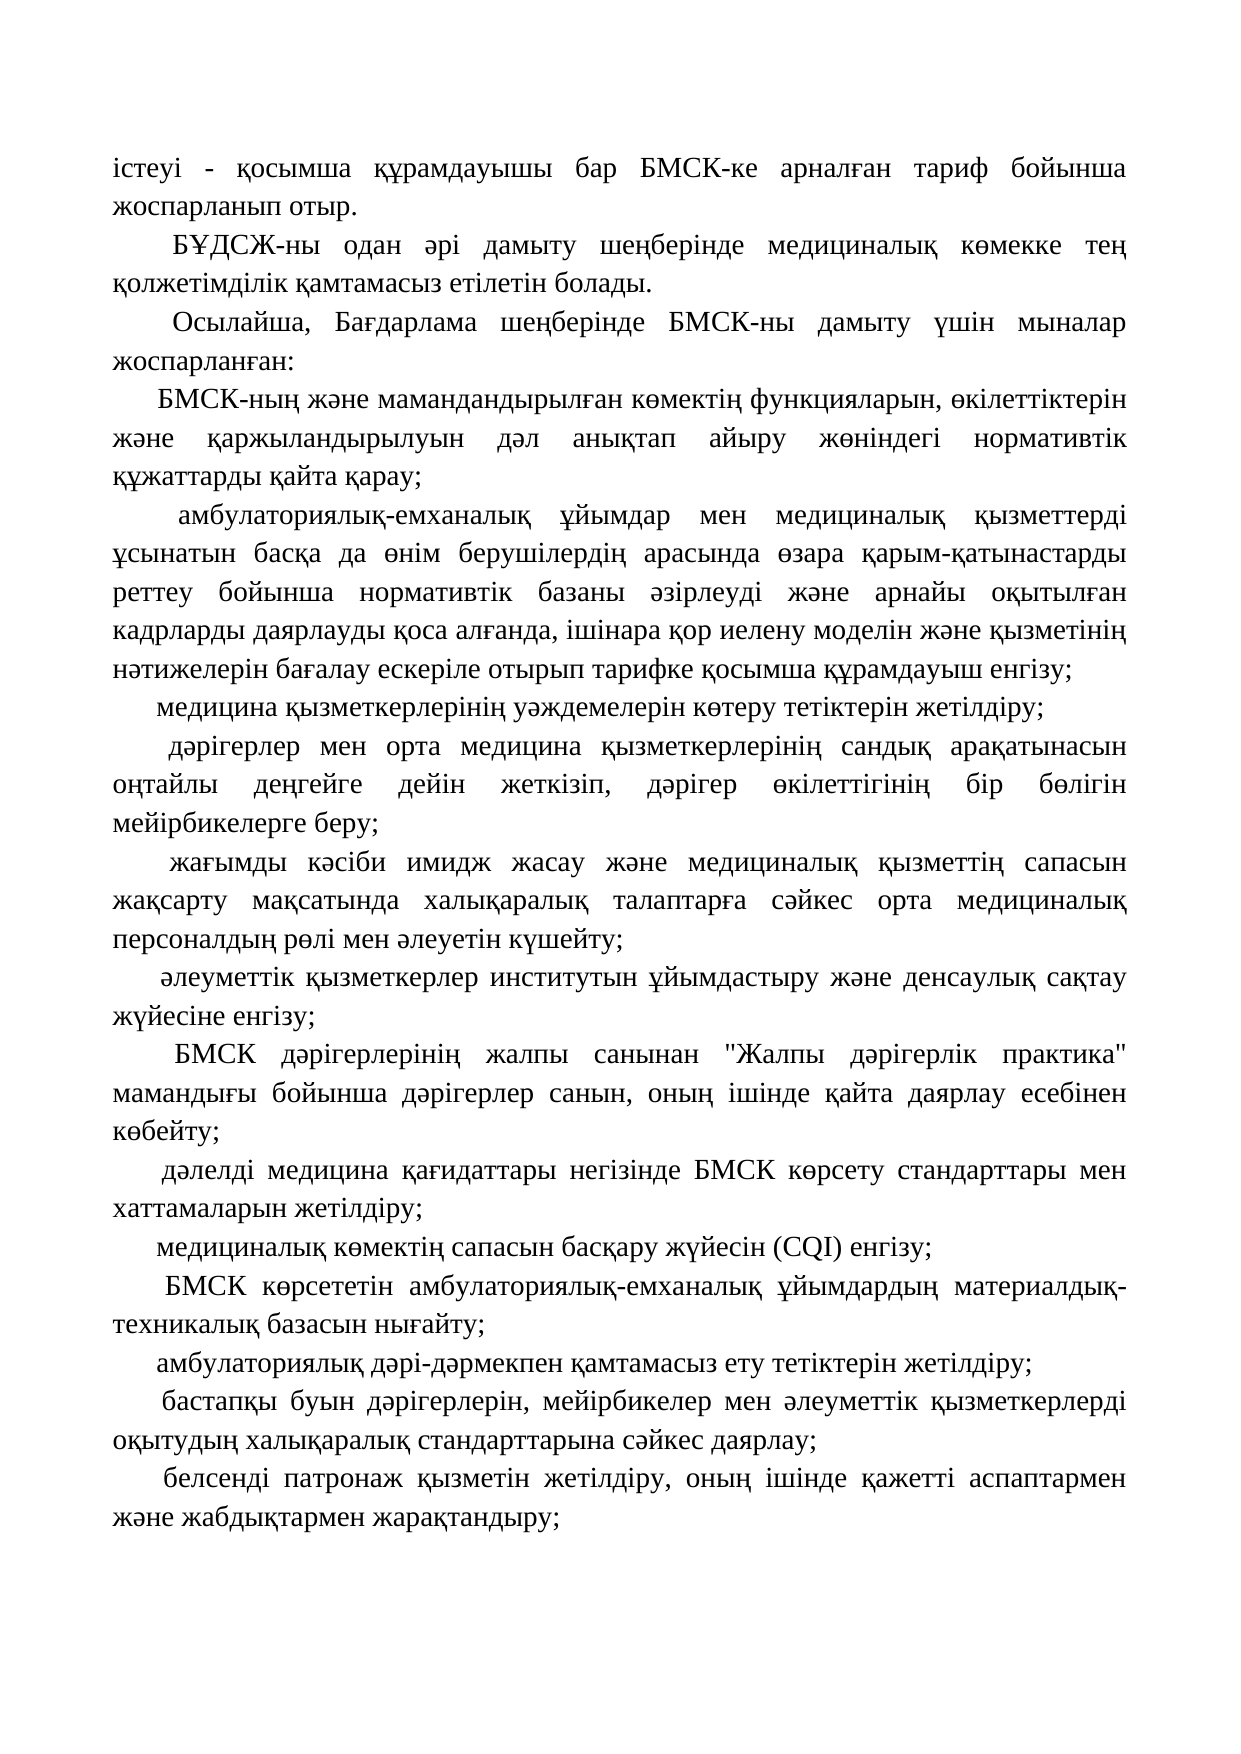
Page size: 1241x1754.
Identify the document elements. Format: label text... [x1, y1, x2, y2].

text БҰДСЖ-ны одан әрі дамыту шеңберінде медициналық көмекке тең қолжетімділік қамтамасыз етілетін болады. [112, 227, 1128, 299]
text дәрігерлер мен орта медицина қызметкерлерінің сандық арақатынасын оңтайлы деңгейге дейін жеткізіп, дәрігер өкілеттігінің бір бөлігін мейірбикелерге беру; [112, 728, 1128, 839]
text белсенді патронаж қызметін жетілдіру, оның ішінде қажетті аспаптармен және жабдықтармен жарақтандыру; [112, 1460, 1128, 1532]
text Осылайша, Бағдарлама шеңберінде БМСК-ны дамыту үшін мыналар жоспарланған: [112, 304, 1128, 376]
text медициналық көмектің сапасын басқару жүйесін (СQІ) енгізу; [112, 1229, 1128, 1263]
text дәлелді медицина қағидаттары негізінде БМСК көрсету стандарттары мен хаттамаларын жетілдіру; [112, 1152, 1128, 1224]
text амбулаториялық-емханалық ұйымдар мен медициналық қызметтерді ұсынатын басқа да өнім берушілердің арасында өзара қарым-қатынастарды реттеу бойынша нормативтік базаны әзірлеуді және арнайы оқытылған кадрларды даярлауды қоса алғанда, ішінара қор иелену моделін және қызметінің нәтижелерін бағалау ескеріле отырып тарифке қосымша құрамдауыш енгізу; [112, 497, 1128, 684]
text амбулаториялық дәрі-дәрмекпен қамтамасыз ету тетіктерін жетілдіру; [112, 1345, 1128, 1378]
text медицина қызметкерлерінің уәждемелерін көтеру тетіктерін жетілдіру; [112, 689, 1128, 723]
text жағымды кәсіби имидж жасау және медициналық қызметтің сапасын жақсарту мақсатында халықаралық талаптарға сәйкес орта медициналық персоналдың рөлі мен әлеуетін күшейту; [112, 844, 1128, 954]
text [112, 150, 1128, 222]
text бастапқы буын дәрігерлерін, мейірбикелер мен әлеуметтік қызметкерлерді оқытудың халықаралық стандарттарына сәйкес даярлау; [112, 1383, 1128, 1455]
text БМСК көрсететін амбулаториялық-емханалық ұйымдардың материалдық-техникалық базасын нығайту; [112, 1268, 1128, 1340]
text БМСК дәрігерлерінің жалпы санынан "Жалпы дәрігерлік практика" мамандығы бойынша дәрігерлер санын, оның ішінде қайта даярлау есебінен көбейту; [112, 1036, 1128, 1147]
text әлеуметтік қызметкерлер институтын ұйымдастыру және денсаулық сақтау жүйесіне енгізу; [112, 959, 1128, 1031]
text БМСК-ның және мамандандырылған көмектің функцияларын, өкілеттіктерін және қаржыландырылуын дәл анықтап айыру жөніндегі нормативтік құжаттарды қайта қарау; [112, 381, 1128, 492]
